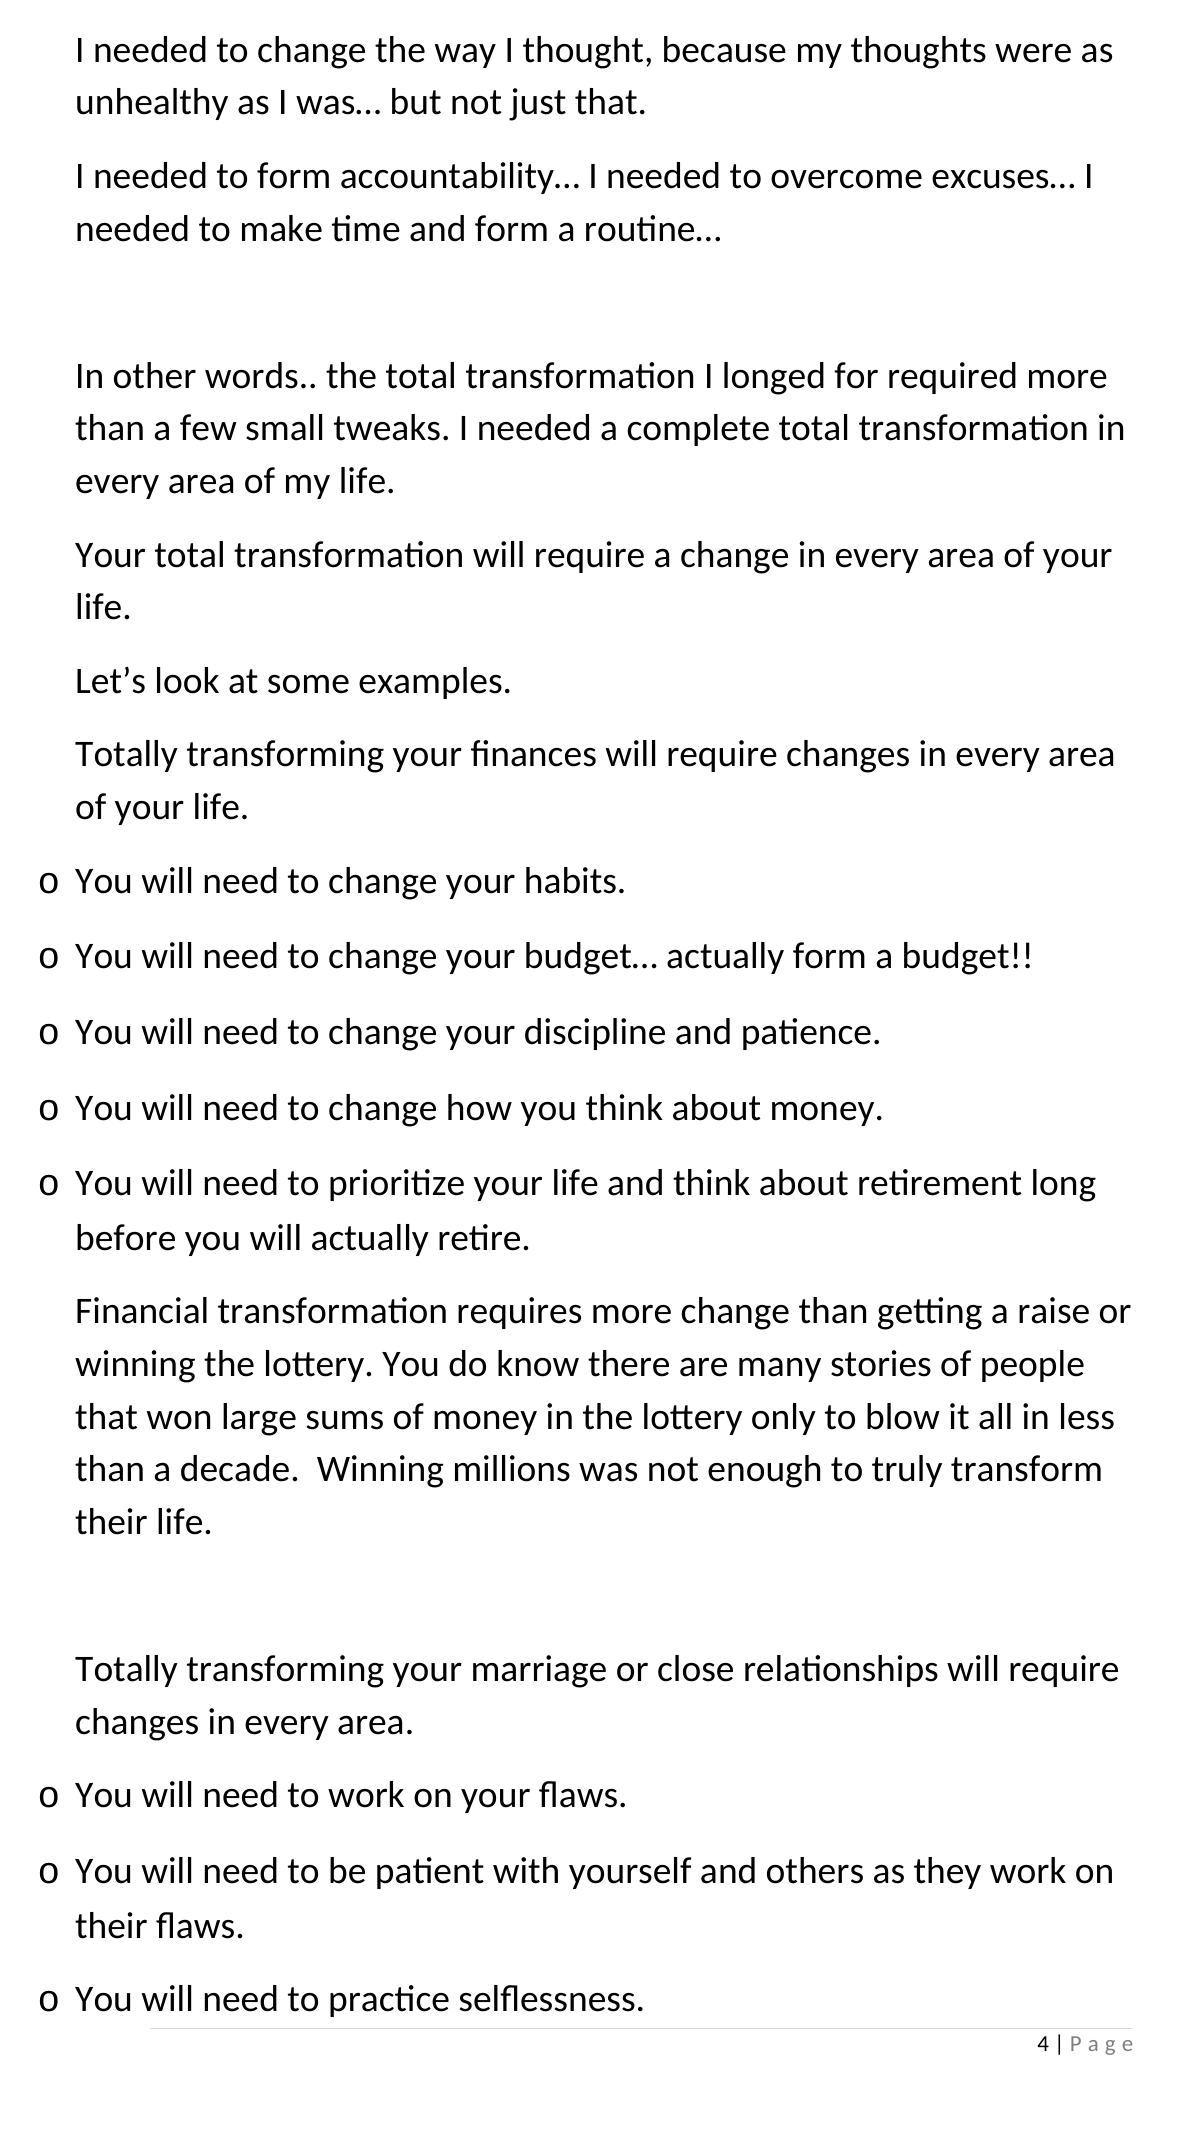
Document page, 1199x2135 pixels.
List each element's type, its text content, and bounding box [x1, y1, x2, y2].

text Financial transformation requires more change than getting a raise or winning the lottery. You do know there are many stories of people that won large sums of money in the lottery only to blow it all in less than a decade. Winning millions was not enough to truly transform their life. [75, 1287, 1133, 1544]
list You will need to practice selflessness. [37, 1975, 1133, 2023]
list You will need to change your habits. [37, 857, 1133, 904]
text I needed to change the way I thought, because my thoughts were as unhealthy as I was… but not just that. [75, 26, 1133, 124]
list You will need to be patient with yourself and others as they work on their flaws. [37, 1847, 1133, 1947]
list You will need to work on your flaws. [37, 1771, 1133, 1819]
list You will need to change your discipline and patience. [37, 1008, 1133, 1056]
text Totally transforming your marriage or close relationships will require changes in every area. [75, 1645, 1133, 1744]
text Let’s look at some examples. [75, 657, 1133, 703]
text Totally transforming your finances will require changes in every area of your life. [75, 730, 1133, 829]
list You will need to change your budget… actually form a budget!! [37, 932, 1133, 980]
text In other words.. the total transformation I longed for required more than a few small tweaks. I needed a complete total transformation in every area of my life. [75, 352, 1133, 503]
list You will need to change how you think about money. [37, 1083, 1133, 1131]
list You will need to prioritize your life and think about retirement long before you will actually retire. [37, 1159, 1133, 1259]
text I needed to form accountability… I needed to overcome excuses… I needed to make time and form a routine… [75, 152, 1133, 250]
text Your total transformation will require a change in every area of your life. [75, 531, 1133, 629]
